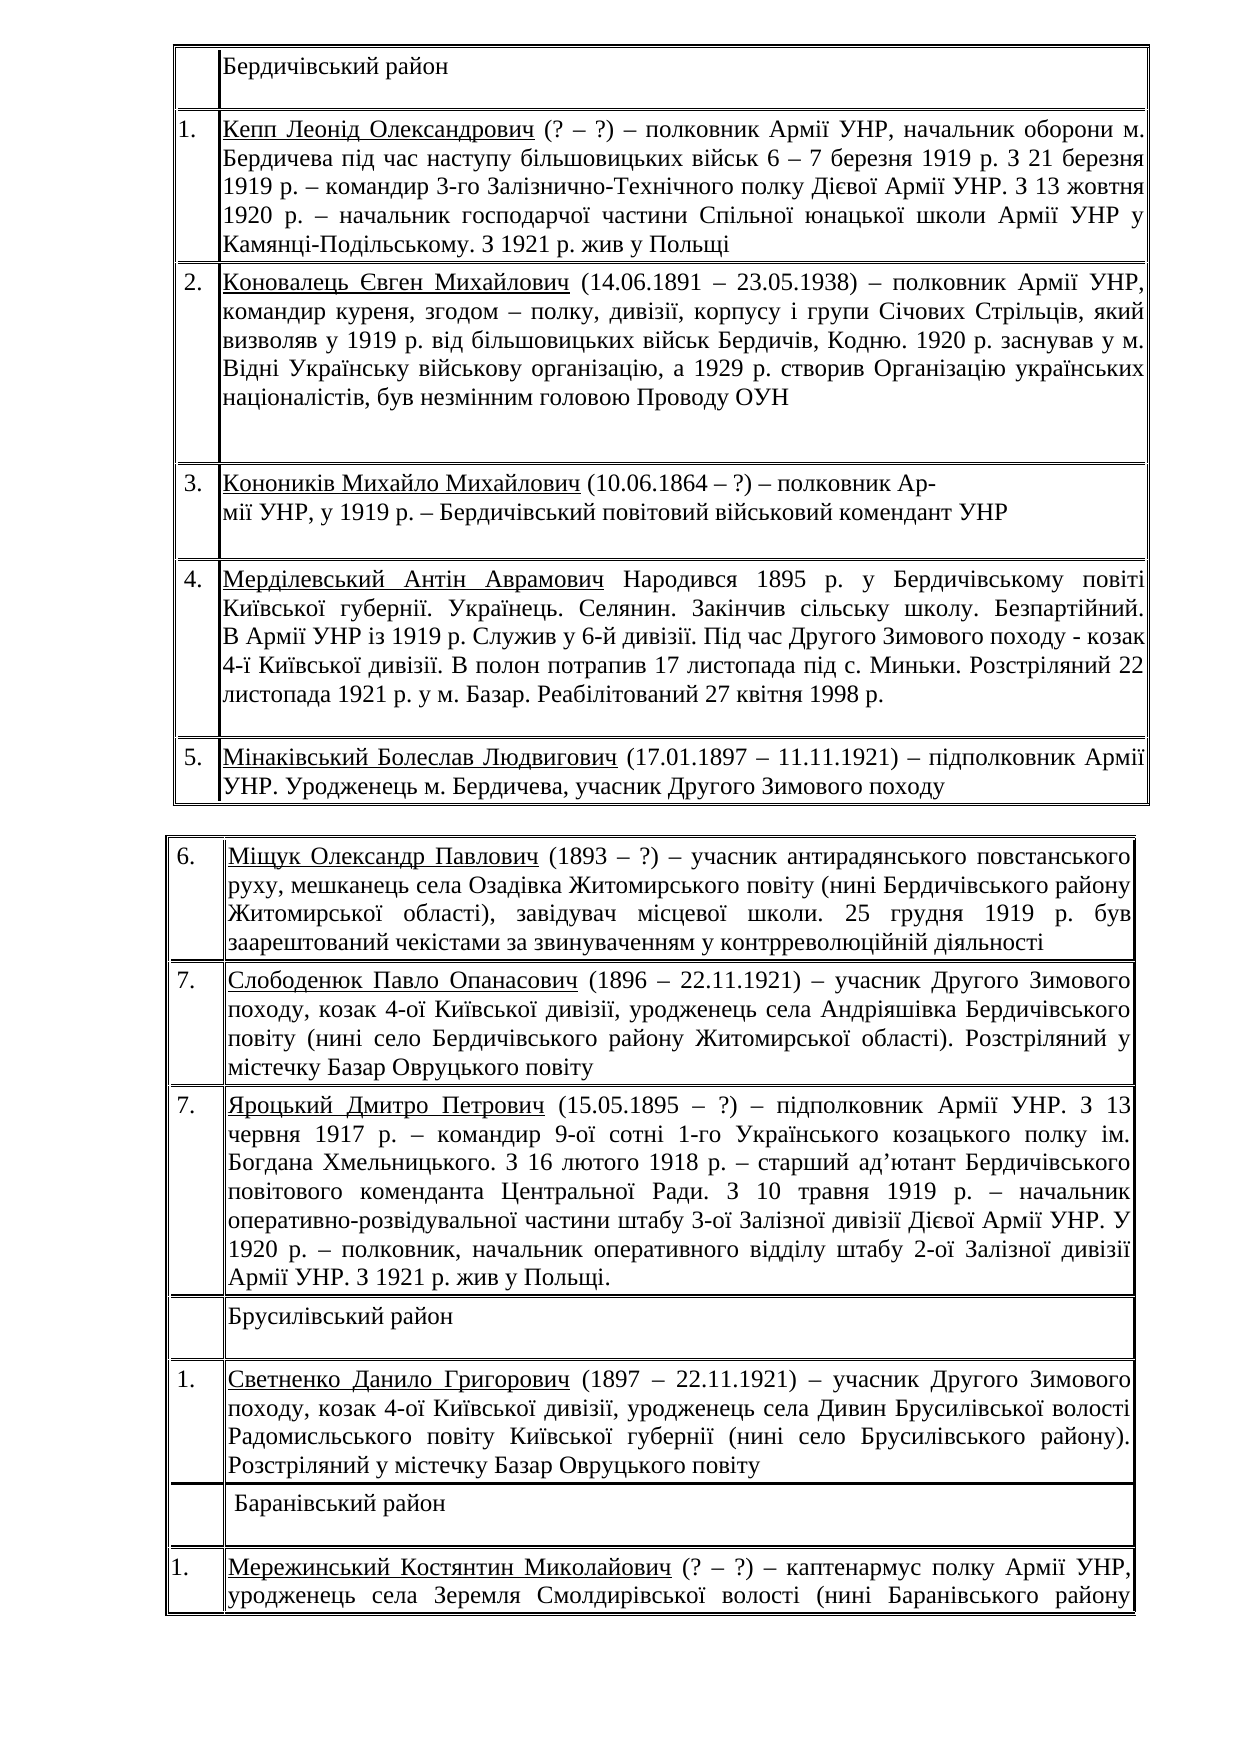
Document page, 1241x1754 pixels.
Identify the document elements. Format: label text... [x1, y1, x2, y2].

table_cell 3. [174, 462, 219, 557]
table_cell 5. [174, 736, 219, 803]
table_cell 4. [176, 558, 218, 736]
table_cell Коновалець Євген Михайлович (14.06.1891 – 23.05.1938) – полковник Армії УНР, командир куреня, згодом – полку, дивізії, корпусу і групи Січових Стрільців, який визволяв у 1919 р. від більшовицьких військ Бердичів, Кодню. 1920 р. заснував у м. Відні Українську військову організацію, а 1929 р. створив Організацію українських націоналістів, був незмінним головою Проводу ОУН [219, 261, 1148, 462]
table_cell Кепп Леонід Олександрович (? – ?) – полковник Армії УНР, начальник оборони м. Бердичева під час наступу більшовицьких військ 6 – 7 березня 1919 р. З 21 березня 1919 р. – командир 3-го Залізнично-Технічного полку Дієвої Армії УНР. З 13 жовтня 1920 р. – начальник господарчої частини Спільної юнацької школи Армії УНР у Камянці-Подільському. З 1921 р. жив у Польщі [219, 108, 1148, 261]
table_cell Мінаківський Болеслав Людвигович (17.01.1897 – 11.11.1921) – підполковник Армії УНР. Уродженець м. Бердичева, учасник Другого Зимового походу [219, 736, 1148, 803]
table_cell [225, 1549, 1134, 1612]
table_header 6. [169, 838, 224, 959]
table_cell Бердичівський район [219, 48, 1147, 108]
table_cell Мерділевський Антін Аврамович Народився 1895 р. у Бердичівському повіті Київської губернії. Українець. Селянин. Закінчив сільську школу. Безпартійний. В Армії УНР із 1919 р. Служив у 6-й дивізії. Під час Другого Зимового походу - козак 4-ї Київської дивізії. В полон потрапив 17 листопада під с. Миньки. Розстріляний 22 листопада 1921 р. у м. Базар. Реабілітований 27 квітня 1998 р. [221, 558, 1147, 736]
table_cell 1. [174, 108, 219, 261]
table_cell Коноників Михайло Михайлович (10.06.1864 – ?) – полковник Ар- мії УНР, у 1919 р. – Бердичівський повітовий військовий комендант УНР [219, 462, 1148, 557]
table_header Міщук Олександр Павлович (1893 – ?) – учасник антирадянського повстанського руху, мешканець села Озадівка Житомирського повіту (нині Бердичівського району Житомирської області), завідувач місцевої школи. 25 грудня 1919 р. був заарештований чекістами за звинуваченням у контрреволюційній діяльності [225, 838, 1134, 959]
table_cell 2. [174, 261, 219, 462]
table_cell 1. [167, 1358, 224, 1482]
table_cell Яроцький Дмитро Петрович (15.05.1895 – ?) – підполковник Армії УНР. З 13 червня 1917 р. – командир 9-ої сотні 1-го Українського козацького полку ім. Богдана Хмельницького. З 16 лютого 1918 р. – старший ад’ютант Бердичівського повітового коменданта Центральної Ради. З 10 травня 1919 р. – начальник оперативно-розвідувальної частини штабу 3-ої Залізної дивізії Дієвої Армії УНР. У 1920 р. – полковник, начальник оперативного відділу штабу 2-ої Залізної дивізії Армії УНР. З 1921 р. жив у Польщі. [226, 1087, 1133, 1294]
table_cell [176, 48, 219, 108]
table_cell [169, 1294, 223, 1358]
table_cell Брусилівський район [226, 1298, 1133, 1358]
table_cell 7. [167, 1084, 224, 1294]
table_cell 1. [169, 1545, 224, 1612]
table_cell Слободенюк Павло Опанасович (1896 – 22.11.1921) – учасник Другого Зимового походу, козак 4-ої Київської дивізії, уродженець села Андріяшівка Бердичівського повіту (нині село Бердичівського району Житомирської області). Розстріляний у містечку Базар Овруцького повіту [226, 963, 1133, 1084]
table_cell Светненко Данило Григорович (1897 – 22.11.1921) – учасник Другого Зимового походу, козак 4-ої Київської дивізії, уродженець села Дивин Брусилівської волості Радомисльського повіту Київської губернії (нині село Брусилівського району). Розстріляний у містечку Базар Овруцького повіту [226, 1361, 1133, 1482]
table_cell Баранівський район [226, 1485, 1133, 1545]
table_cell 7. [169, 959, 223, 1084]
table_cell [169, 1482, 223, 1545]
